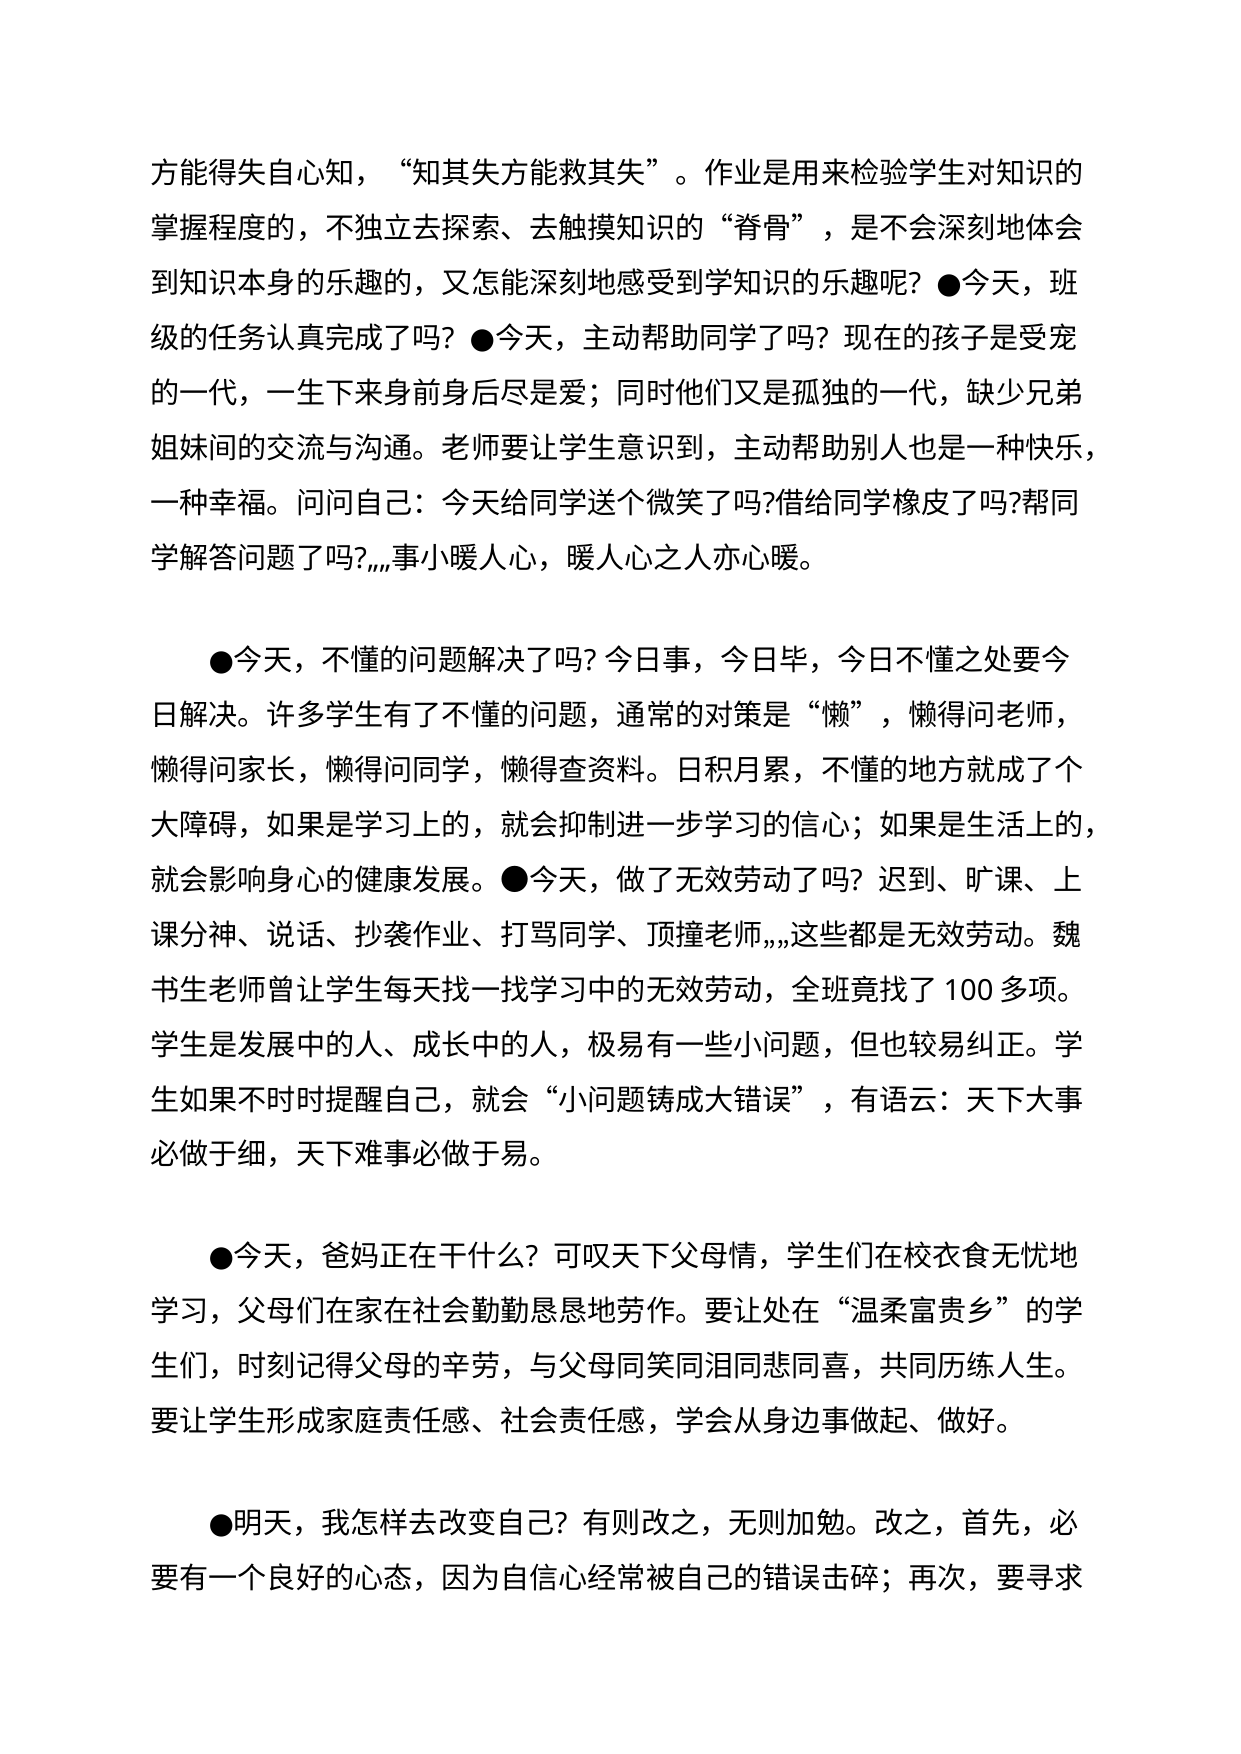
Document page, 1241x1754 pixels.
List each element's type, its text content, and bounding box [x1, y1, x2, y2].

text ●今天，爸妈正在干什么? 可叹天下父母情，学生们在校衣食无忧地学习，父母们在家在社会勤勤恳恳地劳作。要让处在“温柔富贵乡”的学生们，时刻记得父母的辛劳，与父母同笑同泪同悲同喜，共同历练人生。要让学生形成家庭责任感、社会责任感，学会从身边事做起、做好。 [150, 1233, 1090, 1440]
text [150, 150, 1090, 577]
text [150, 1499, 1090, 1597]
text ●今天，不懂的问题解决了吗? 今日事，今日毕，今日不懂之处要今日解决。许多学生有了不懂的问题，通常的对策是“懒”，懒得问老师，懒得问家长，懒得问同学，懒得查资料。日积月累，不懂的地方就成了个大障碍，如果是学习上的，就会抑制进一步学习的信心；如果是生活上的，就会影响身心的健康发展。●今天，做了无效劳动了吗? 迟到、旷课、上课分神、说话、抄袭作业、打骂同学、顶撞老师„„这些都是无效劳动。魏书生老师曾让学生每天找一找学习中的无效劳动，全班竟找了100多项。学生是发展中的人、成长中的人，极易有一些小问题，但也较易纠正。学生如果不时时提醒自己，就会“小问题铸成大错误”，有语云：天下大事必做于细，天下难事必做于易。 [150, 637, 1090, 1173]
